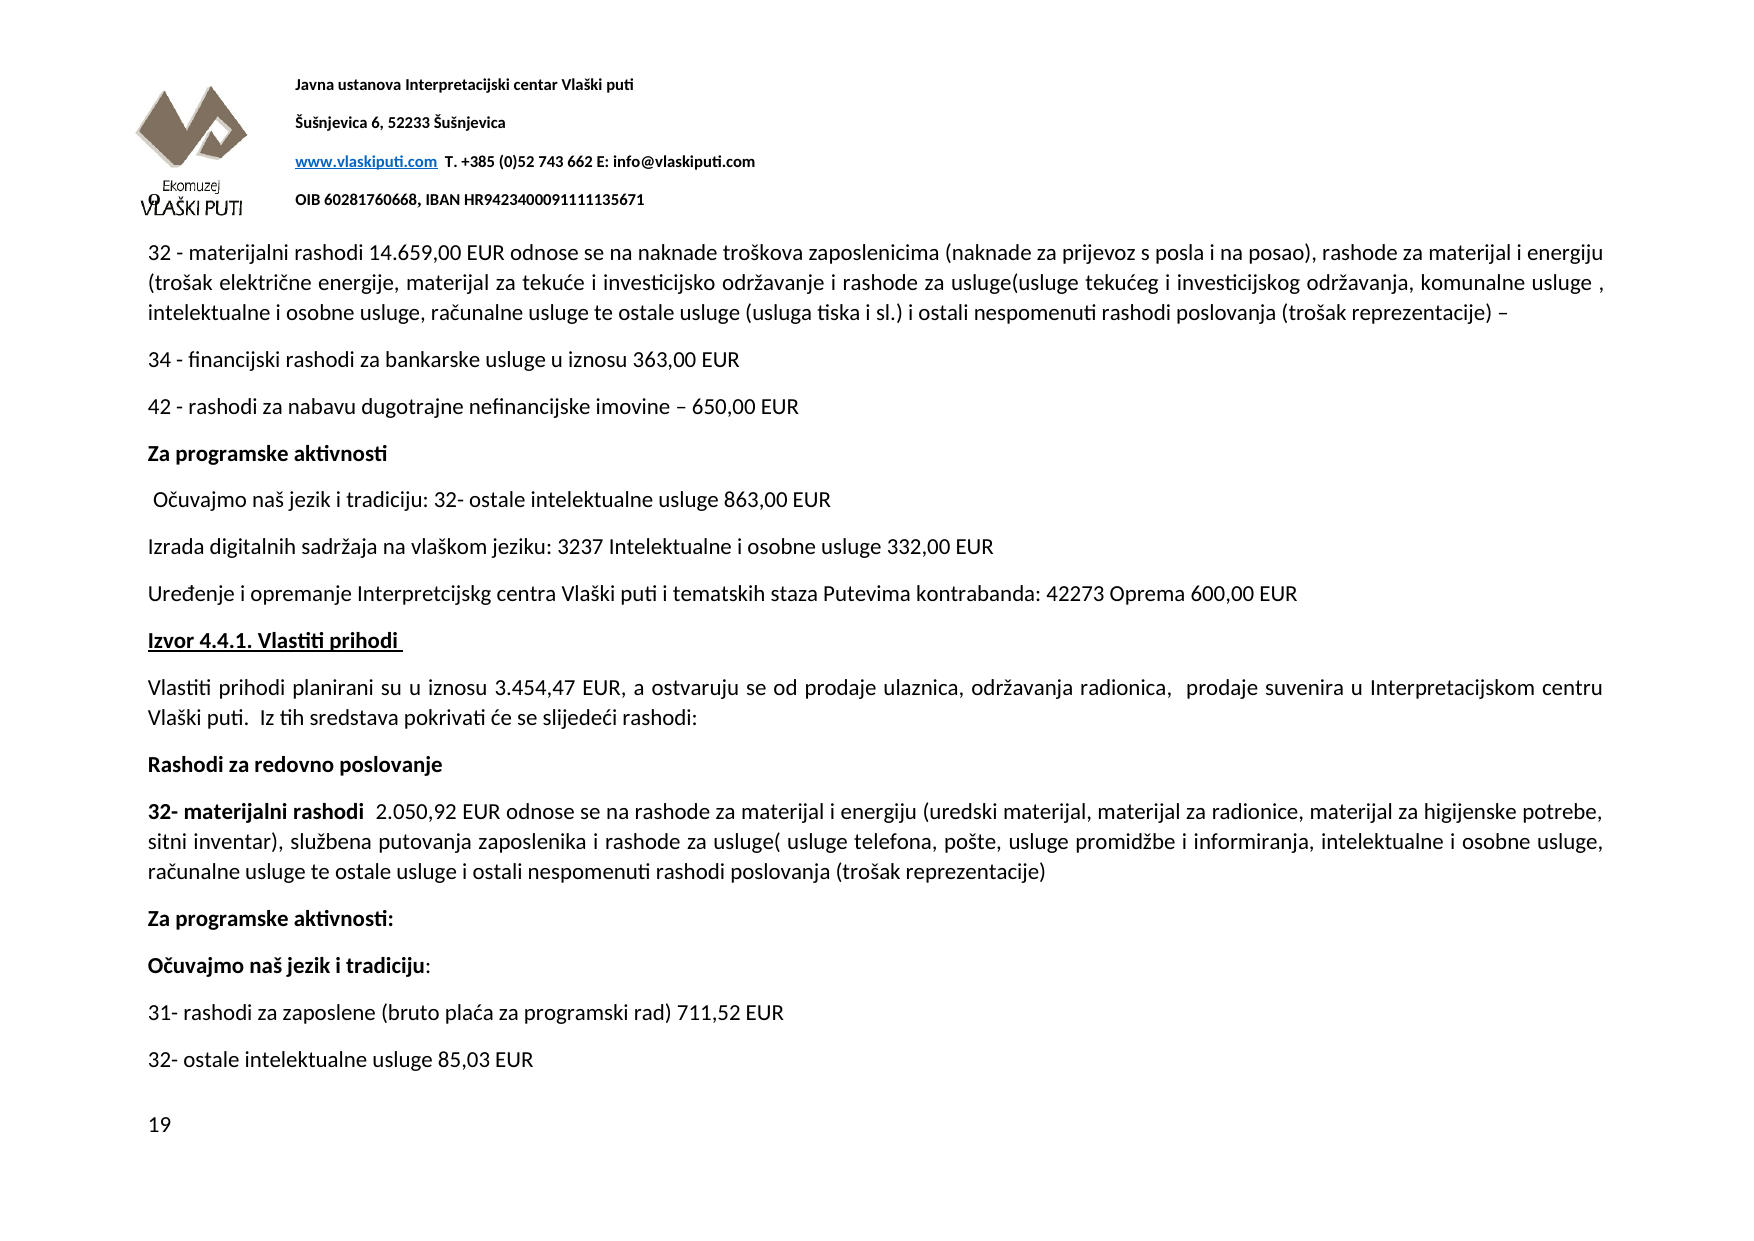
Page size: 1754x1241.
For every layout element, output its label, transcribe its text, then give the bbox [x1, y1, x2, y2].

text 32- materijalni rashodi 2.050,92 EUR odnose se na rashode za materijal i energiju (uredski materijal, materijal za radionice, materijal za higijenske potrebe, sitni inventar), službena putovanja zaposlenika i rashode za usluge( usluge telefona, pošte, usluge promidžbe i informiranja, intelektualne i osobne usluge, računalne usluge te ostale usluge i ostali nespomenuti rashodi poslovanja (trošak reprezentacije) [148, 797, 1606, 886]
text 31- rashodi za zaposlene (bruto plaća za programski rad) 711,52 EUR [148, 998, 1606, 1026]
text Očuvajmo naš jezik i tradiciju: 32- ostale intelektualne usluge 863,00 EUR [148, 486, 1606, 514]
text Rashodi za redovno poslovanje [148, 750, 1606, 778]
picture [121, 74, 261, 227]
text Uređenje i opremanje Interpretcijskg centra Vlaški puti i tematskih staza Putevima kontrabanda: 42273 Oprema 600,00 EUR [148, 579, 1606, 607]
text 32- ostale intelektualne usluge 85,03 EUR [148, 1045, 1606, 1073]
text Izvor 4.4.1. Vlastiti prihodi [148, 626, 1606, 654]
text Očuvajmo naš jezik i tradiciju: [148, 951, 1606, 979]
text 34 - financijski rashodi za bankarske usluge u iznosu 363,00 EUR [148, 345, 1606, 373]
text Izrada digitalnih sadržaja na vlaškom jeziku: 3237 Intelektualne i osobne usluge 332,00 EUR [148, 532, 1606, 561]
text Za programske aktivnosti: [148, 904, 1606, 932]
text Vlastiti prihodi planirani su u iznosu 3.454,47 EUR, a ostvaruju se od prodaje ulaznica, održavanja radionica, prodaje suvenira u Interpretacijskom centru Vlaški puti. Iz tih sredstava pokrivati će se slijedeći rashodi: [148, 673, 1606, 731]
text Za programske aktivnosti [148, 439, 1606, 467]
text 32 - materijalni rashodi 14.659,00 EUR odnose se na naknade troškova zaposlenicima (naknade za prijevoz s posla i na posao), rashode za materijal i energiju (trošak električne energije, materijal za tekuće i investicijsko održavanje i rashode za usluge(usluge tekućeg i investicijskog održavanja, komunalne usluge , intelektualne i osobne usluge, računalne usluge te ostale usluge (usluga tiska i sl.) i ostali nespomenuti rashodi poslovanja (trošak reprezentacije) – [148, 238, 1606, 326]
text 42 - rashodi za nabavu dugotrajne nefinancijske imovine – 650,00 EUR [148, 392, 1606, 420]
